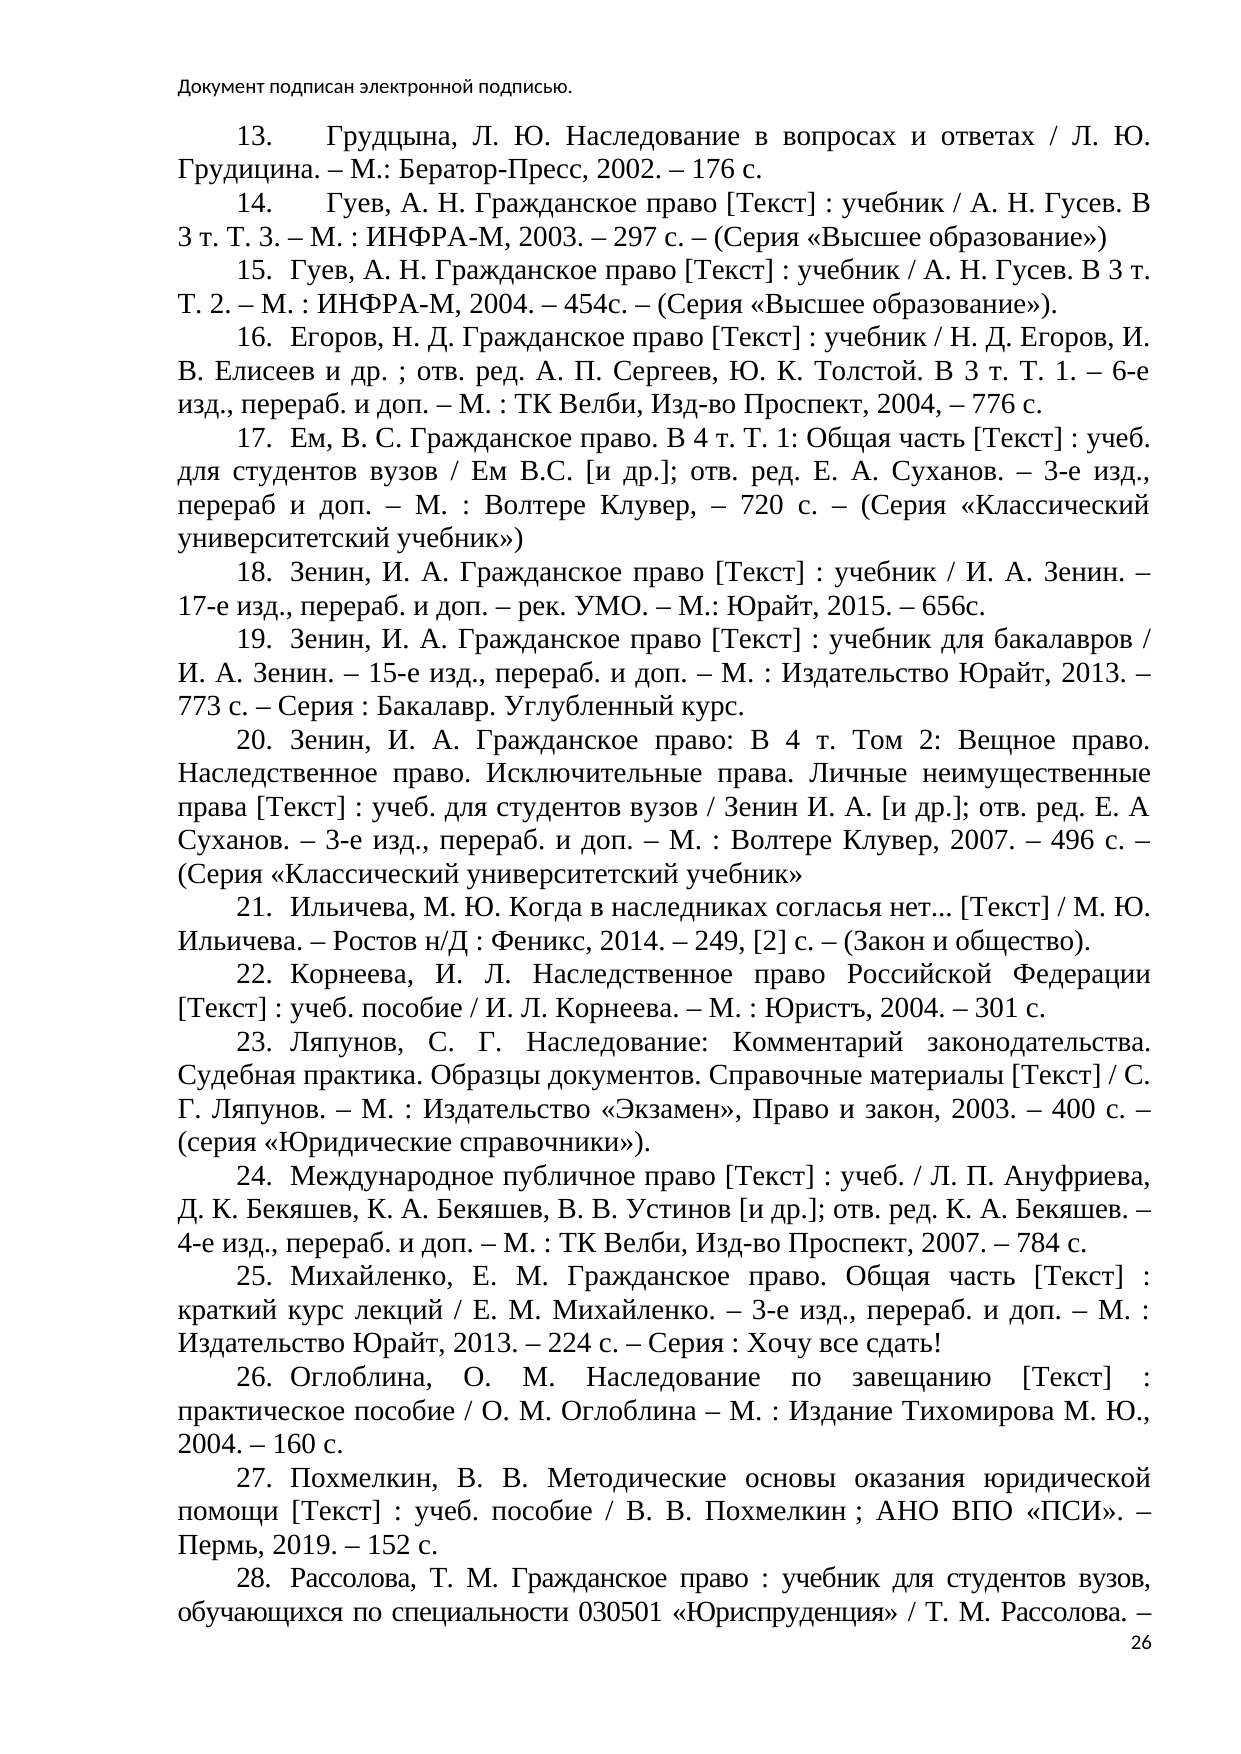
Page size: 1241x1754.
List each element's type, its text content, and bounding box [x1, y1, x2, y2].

list Международное публичное право [Текст] : учеб. / Л. П. Ануфриева, Д. К. Бекяшев, К. А. Бекяшев, В. В. Устинов [и др.]; отв. ред. К. А. Бекяшев. – 4-е изд., перераб. и доп. – М. : ТК Велби, Изд-во Проспект, 2007. – 784 с. [177, 1158, 1152, 1258]
list Ляпунов, С. Г. Наследование: Комментарий законодательства. Судебная практика. Образцы документов. Справочные материалы [Текст] / С. Г. Ляпунов. – М. : Издательство «Экзамен», Право и закон, 2003. – 400 с. – (серия «Юридические справочники»). [177, 1024, 1152, 1158]
list Зенин, И. А. Гражданское право [Текст] : учебник / И. А. Зенин. – 17-е изд., перераб. и доп. – рек. УМО. – М.: Юрайт, 2015. – 656с. [177, 554, 1152, 621]
list Ем, B. C. Гражданское право. В 4 т. Т. 1: Общая часть [Текст] : учеб. для студентов вузов / Ем B.C. [и др.]; отв. ред. Е. А. Суханов. – 3-е изд., перераб и доп. – М. : Волтере Клувер, – 720 с. – (Серия «Классический университетский учебник») [177, 420, 1152, 554]
list Михайленко, Е. М. Гражданское право. Общая часть [Текст] : краткий курс лекций / Е. М. Михайленко. – 3-е изд., перераб. и доп. – М. : Издательство Юрайт, 2013. – 224 с. – Серия : Хочу все сдать! [177, 1258, 1152, 1359]
list Зенин, И. А. Гражданское право: В 4 т. Том 2: Вещное право. Наследственное право. Исключительные права. Личные неимущественные права [Текст] : учеб. для студентов вузов / Зенин И. А. [и др.]; отв. ред. Е. А Суханов. – 3-е изд., перераб. и доп. – М. : Волтере Клувер, 2007. – 496 с. – (Серия «Классический университетский учебник» [177, 722, 1152, 889]
list Егоров, Н. Д. Гражданское право [Текст] : учебник / Н. Д. Егоров, И. В. Елисеев и др. ; отв. ред. А. П. Сергеев, Ю. К. Толстой. В 3 т. Т. 1. – 6-е изд., перераб. и доп. – М. : ТК Велби, Изд-во Проспект, 2004, – 776 с. [177, 319, 1152, 420]
list Ильичева, М. Ю. Когда в наследниках согласья нет... [Текст] / М. Ю. Ильичева. – Ростов н/Д : Феникс, 2014. – 249, [2] с. – (Закон и общество). [177, 889, 1152, 957]
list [177, 1560, 1152, 1627]
list Гуев, А. Н. Гражданское право [Текст] : учебник / А. Н. Гусев. В 3 т. Т. 3. – М. : ИНФРА-М, 2003. – 297 с. – (Серия «Высшее образование») [177, 185, 1152, 252]
list Корнеева, И. Л. Наследственное право Российской Федерации [Текст] : учеб. пособие / И. Л. Корнеева. – М. : Юристъ, 2004. – 301 с. [177, 957, 1152, 1024]
list Зенин, И. А. Гражданское право [Текст] : учебник для бакалавров / И. А. Зенин. – 15-е изд., перераб. и доп. – М. : Издательство Юрайт, 2013. – 773 с. – Серия : Бакалавр. Углубленный курс. [177, 621, 1152, 722]
list Похмелкин, В. В. Методические основы оказания юридической помощи [Текст] : учеб. пособие / В. В. Похмелкин ; АНО ВПО «ПСИ». – Пермь, 2019. – 152 с. [177, 1460, 1152, 1560]
list Оглоблина, О. М. Наследование по завещанию [Текст] : практическое пособие / О. М. Оглоблина – М. : Издание Тихомирова М. Ю., 2004. – 160 с. [177, 1359, 1152, 1460]
list Гуев, А. Н. Гражданское право [Текст] : учебник / А. Н. Гусев. В 3 т. Т. 2. – М. : ИНФРА-М, 2004. – 454с. – (Серия «Высшее образование»). [177, 252, 1152, 319]
list Грудцына, Л. Ю. Наследование в вопросах и ответах / Л. Ю. Грудицина. – М.: Бератор-Пресс, 2002. – 176 с. [177, 118, 1152, 185]
